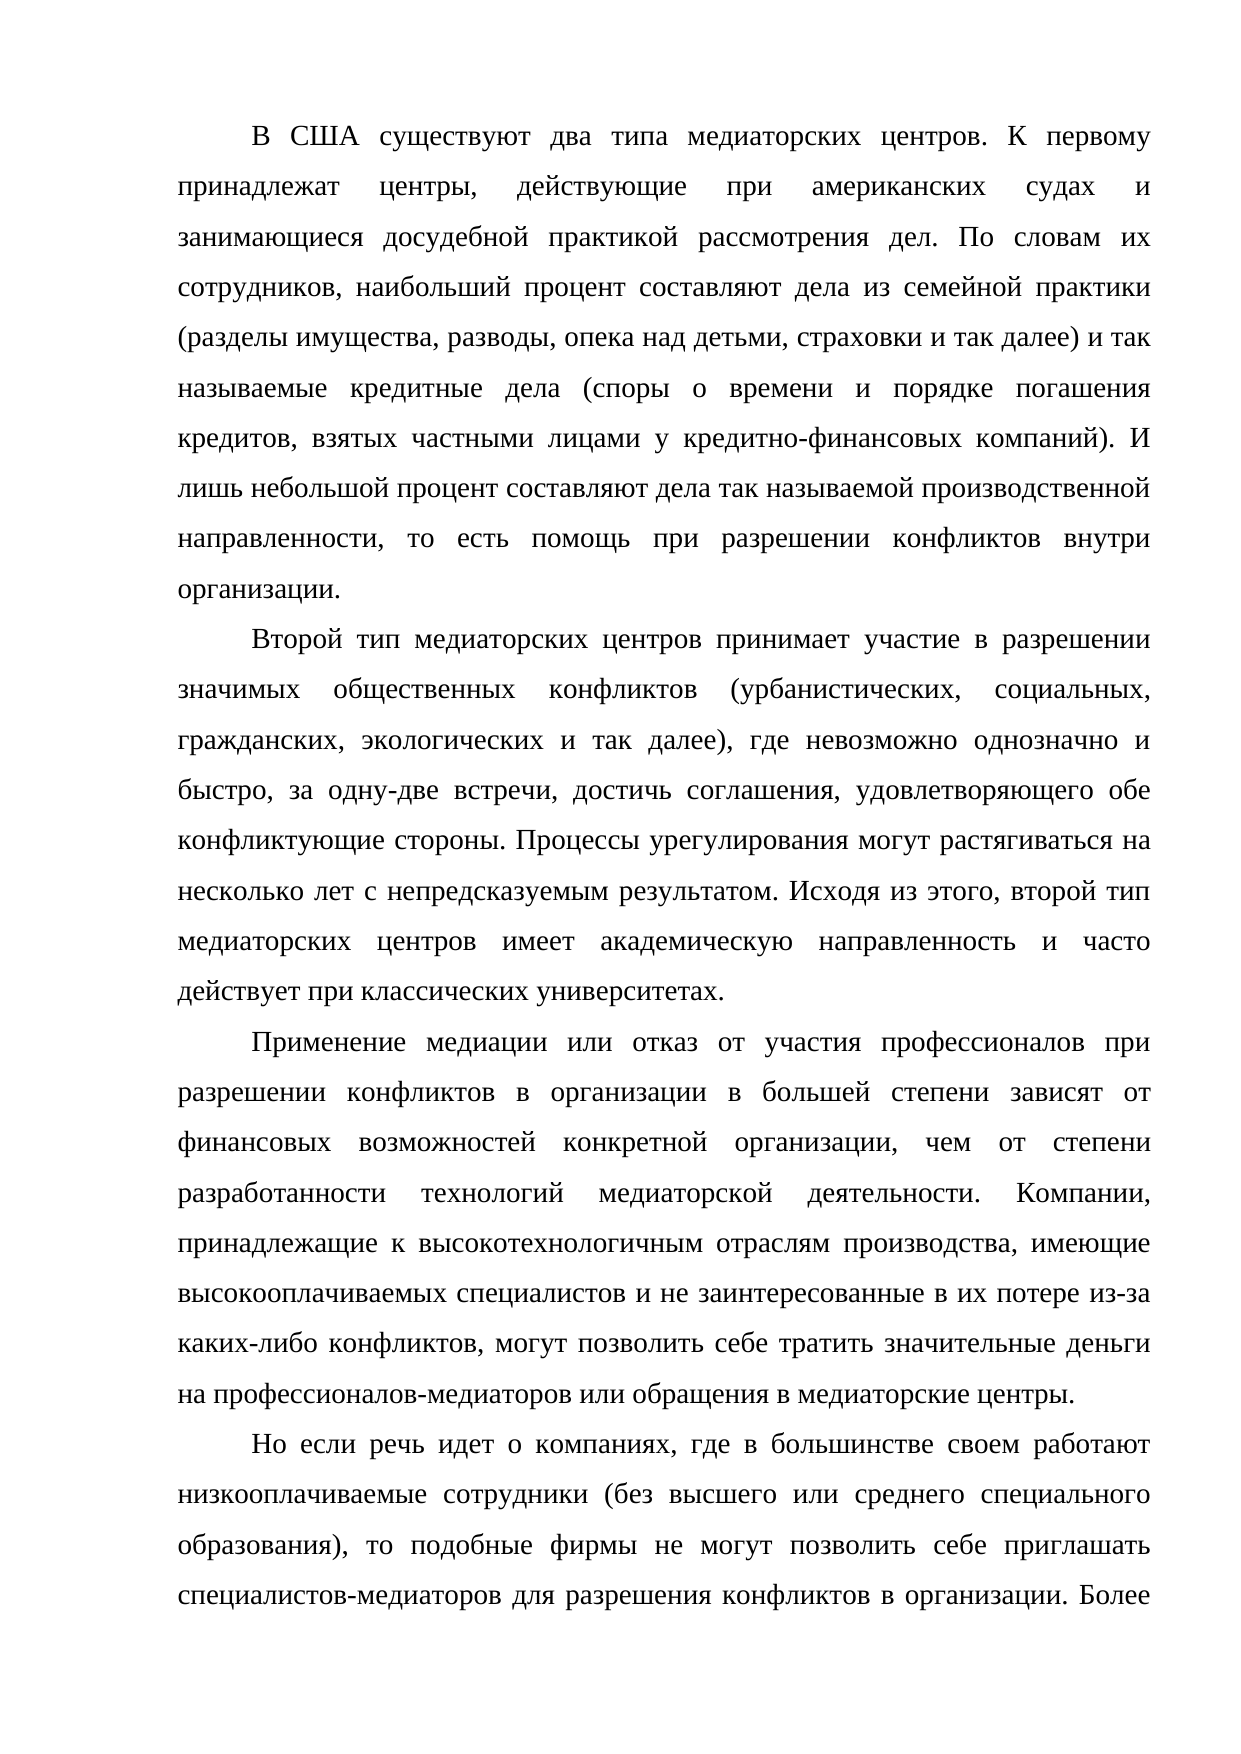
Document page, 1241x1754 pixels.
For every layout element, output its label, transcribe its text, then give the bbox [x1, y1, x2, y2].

text Второй тип медиаторских центров принимает участие в разрешении значимых общественных конфликтов (урбанистических, социальных, гражданских, экологических и так далее), где невозможно однозначно и быстро, за одну-две встречи, достичь соглашения, удовлетворяющего обе конфликтующие стороны. Процессы урегулирования могут растягиваться на несколько лет с непредсказуемым результатом. Исходя из этого, второй тип медиаторских центров имеет академическую направленность и часто действует при классических университетах. [177, 621, 1152, 1007]
text Применение медиации или отказ от участия профессионалов при разрешении конфликтов в организации в большей степени зависят от финансовых возможностей конкретной организации, чем от степени разработанности технологий медиаторской деятельности. Компании, принадлежащие к высокотехнологичным отраслям производства, имеющие высокооплачиваемых специалистов и не заинтересованные в их потере из-за каких-либо конфликтов, могут позволить себе тратить значительные деньги на профессионалов-медиаторов или обращения в медиаторские центры. [177, 1024, 1152, 1409]
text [177, 1426, 1152, 1611]
text В США существуют два типа медиаторских центров. К первому принадлежат центры, действующие при американских судах и занимающиеся досудебной практикой рассмотрения дел. По словам их сотрудников, наибольший процент составляют дела из семейной практики (разделы имущества, разводы, опека над детьми, страховки и так далее) и так называемые кредитные дела (споры о времени и порядке погашения кредитов, взятых частными лицами у кредитно-финансовых компаний). И лишь небольшой процент составляют дела так называемой производственной направленности, то есть помощь при разрешении конфликтов внутри организации. [177, 118, 1152, 604]
